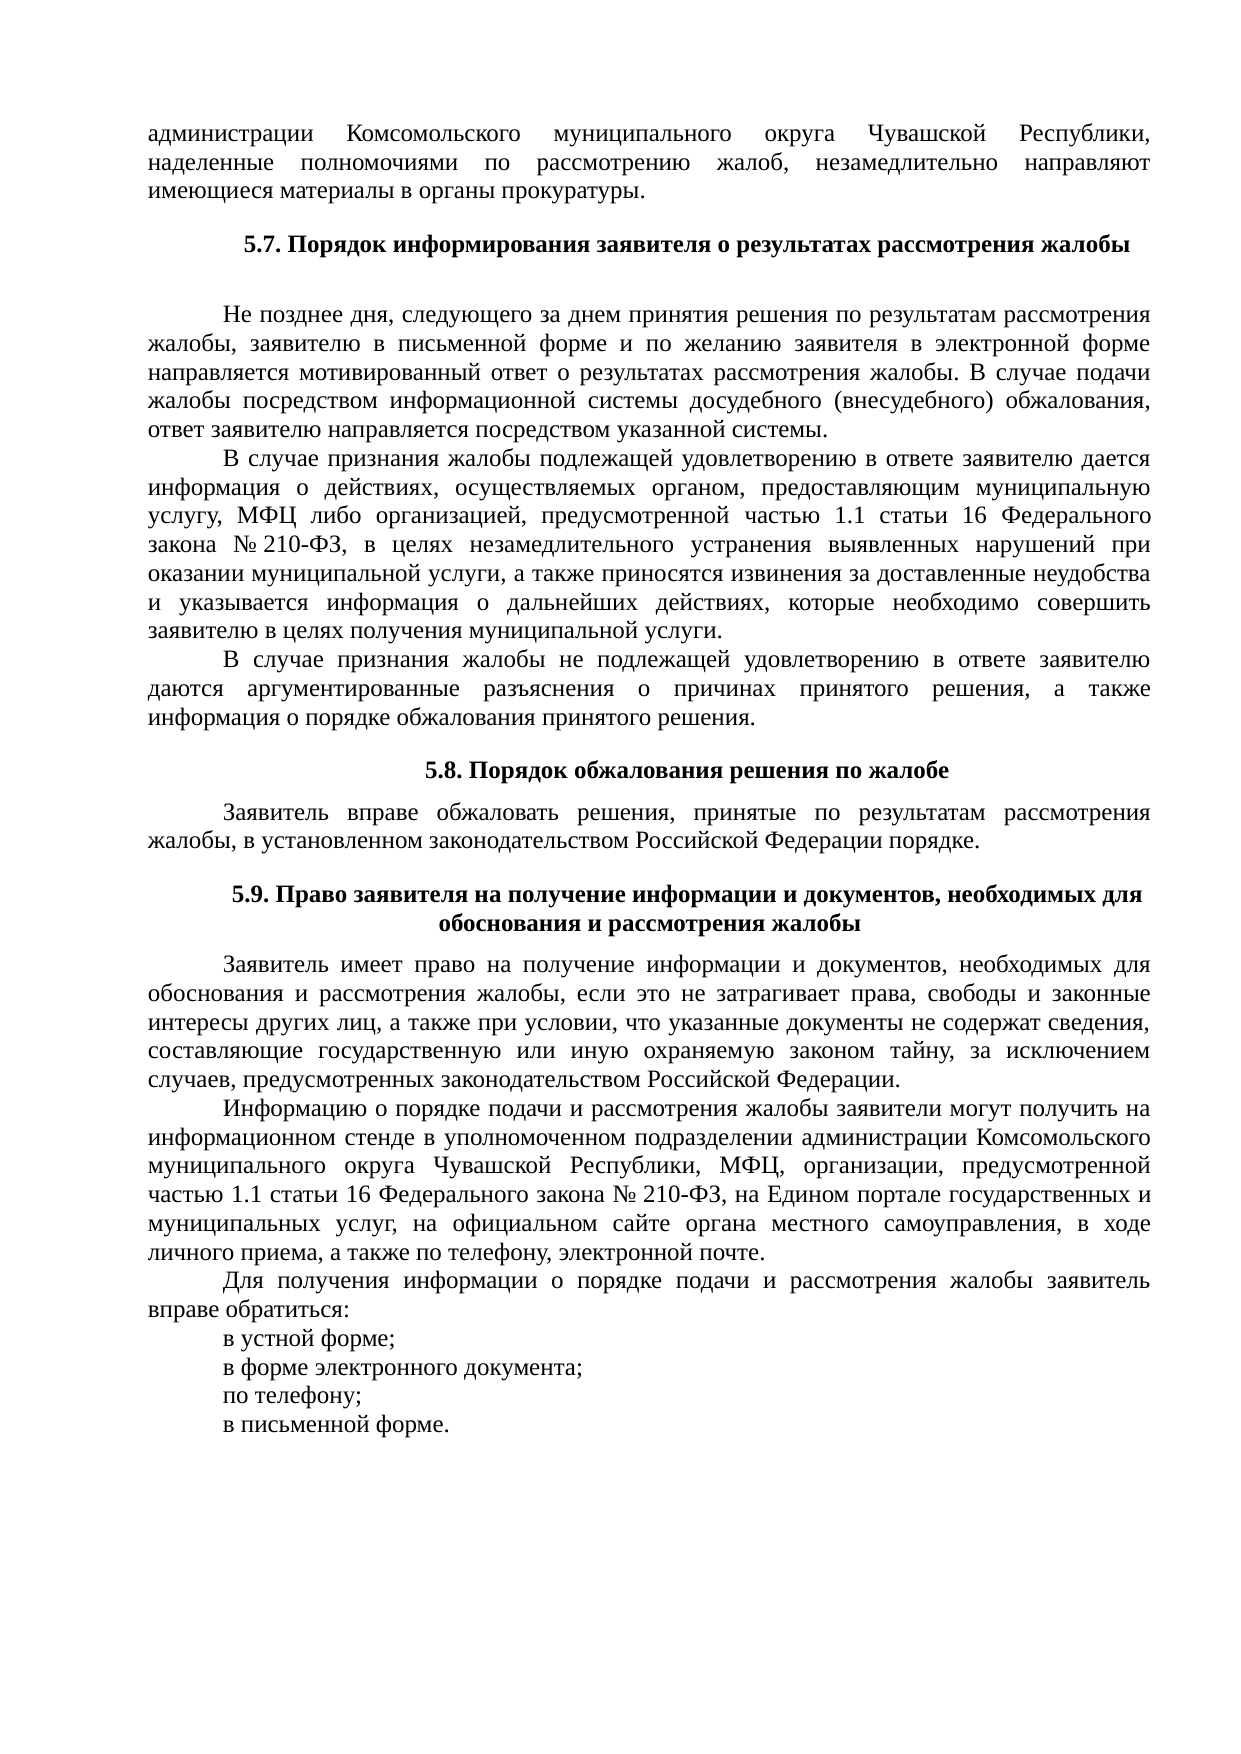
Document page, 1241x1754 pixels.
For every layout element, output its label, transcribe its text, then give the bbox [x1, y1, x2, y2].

list 5.9. Право заявителя на получение информации и документов, необходимых для обоснования и рассмотрения жалобы [148, 879, 1152, 937]
text Информацию о порядке подачи и рассмотрения жалобы заявители могут получить на информационном стенде в уполномоченном подразделении администрации Комсомольского муниципального округа Чувашской Республики, МФЦ, организации, предусмотренной частью 1.1 статьи 16 Федерального закона № 210-ФЗ, на Едином портале государственных и муниципальных услуг, на официальном сайте органа местного самоуправления, в ходе личного приема, а также по телефону, электронной почте. [148, 1093, 1152, 1266]
text Заявитель вправе обжаловать решения, принятые по результатам рассмотрения жалобы, в установленном законодательством Российской Федерации порядке. [148, 797, 1152, 854]
text В случае признания жалобы подлежащей удовлетворению в ответе заявителю дается информация о действиях, осуществляемых органом, предоставляющим муниципальную услугу, МФЦ либо организацией, предусмотренной частью 1.1 статьи 16 Федерального закона № 210-ФЗ, в целях незамедлительного устранения выявленных нарушений при оказании муниципальной услуги, а также приносятся извинения за доставленные неудобства и указывается информация о дальнейших действиях, которые необходимо совершить заявителю в целях получения муниципальной услуги. [148, 443, 1152, 644]
list 5.7. Порядок информирования заявителя о результатах рассмотрения жалобы [148, 229, 1152, 258]
text в письменной форме. [148, 1409, 1152, 1438]
text в форме электронного документа; [148, 1352, 1152, 1381]
text Для получения информации о порядке подачи и рассмотрения жалобы заявитель вправе обратиться: [148, 1266, 1152, 1323]
list 5.8. Порядок обжалования решения по жалобе [148, 756, 1152, 784]
text в устной форме; [148, 1323, 1152, 1352]
text В случае признания жалобы не подлежащей удовлетворению в ответе заявителю даются аргументированные разъяснения о причинах принятого решения, а также информация о порядке обжалования принятого решения. [148, 644, 1152, 731]
text Не позднее дня, следующего за днем принятия решения по результатам рассмотрения жалобы, заявителю в письменной форме и по желанию заявителя в электронной форме направляется мотивированный ответ о результатах рассмотрения жалобы. В случае подачи жалобы посредством информационной системы досудебного (внесудебного) обжалования, ответ заявителю направляется посредством указанной системы. [148, 299, 1152, 443]
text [148, 118, 1152, 204]
text Заявитель имеет право на получение информации и документов, необходимых для обоснования и рассмотрения жалобы, если это не затрагивает права, свободы и законные интересы других лиц, а также при условии, что указанные документы не содержат сведения, составляющие государственную или иную охраняемую законом тайну, за исключением случаев, предусмотренных законодательством Российской Федерации. [148, 949, 1152, 1093]
text по телефону; [148, 1381, 1152, 1409]
